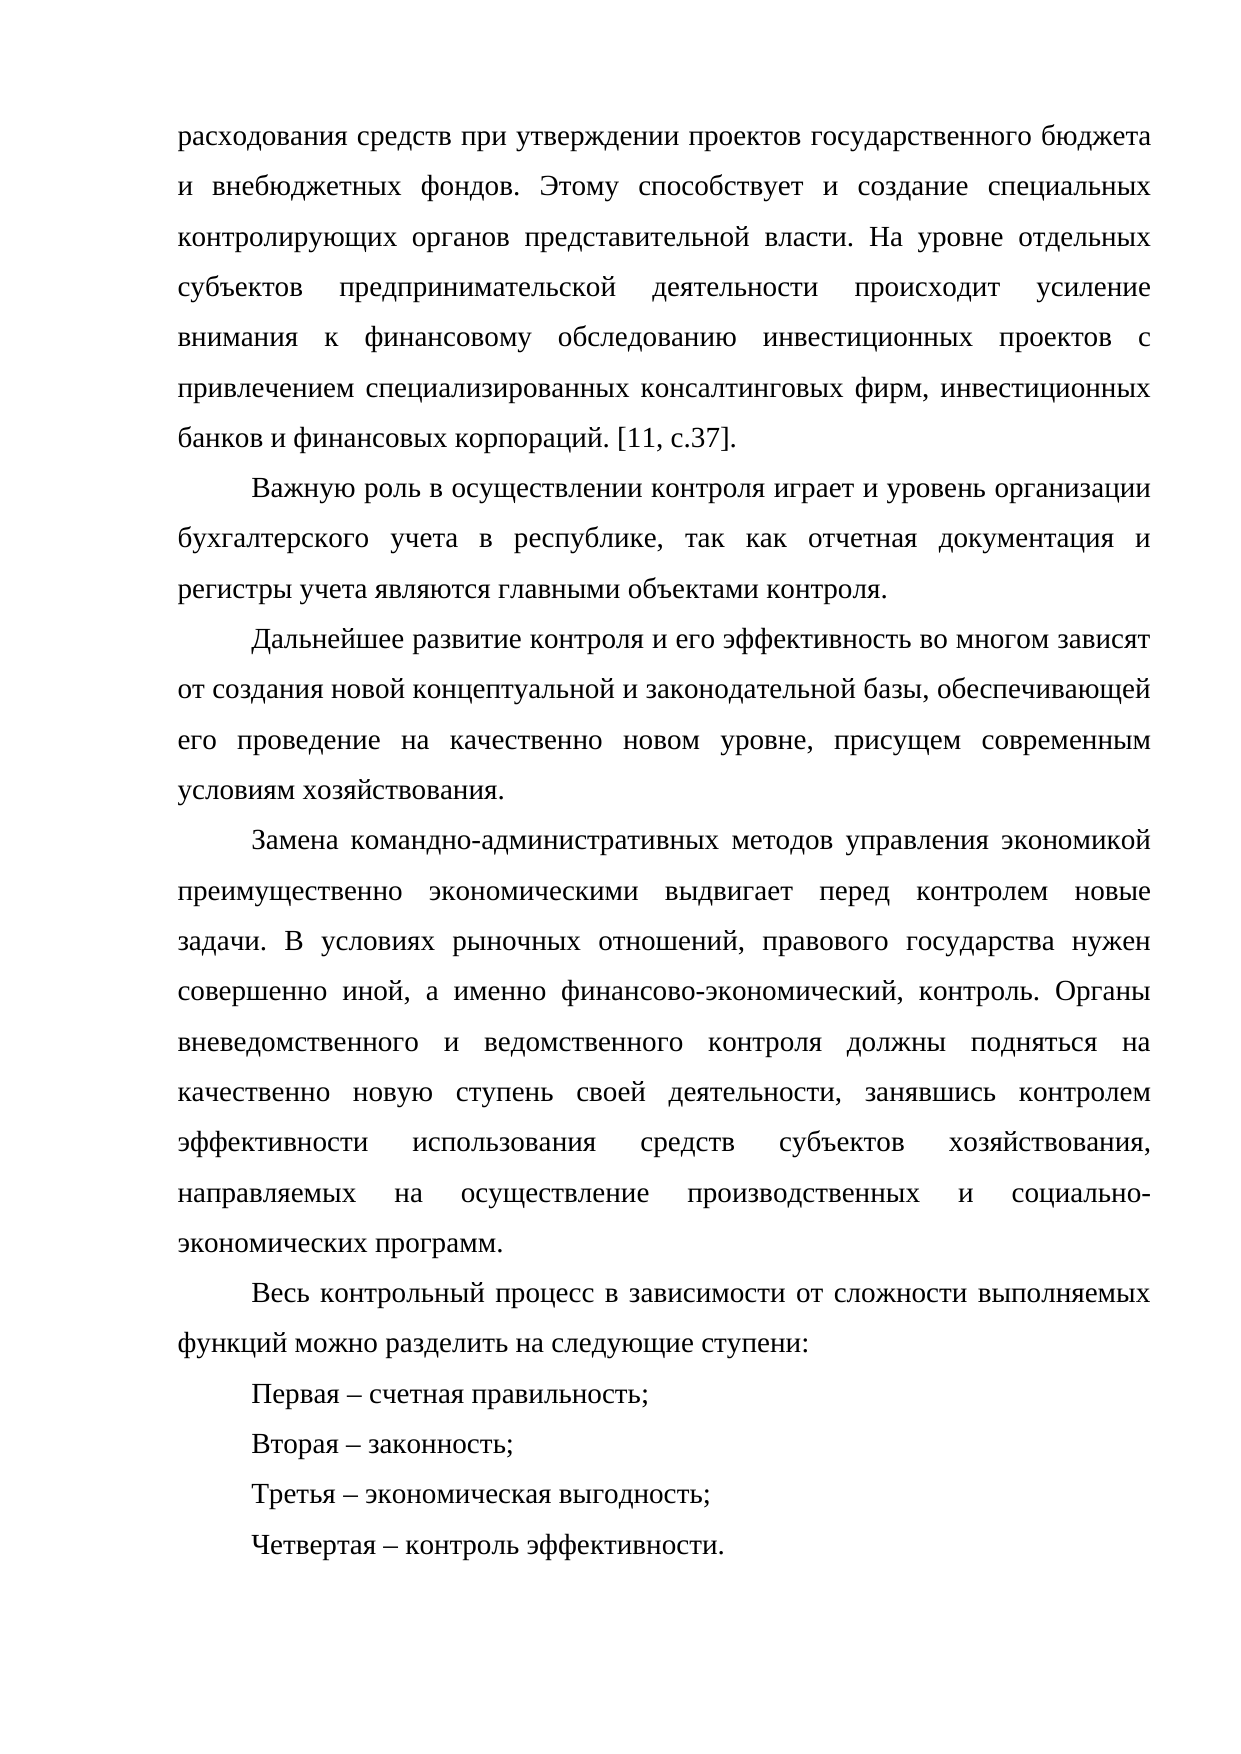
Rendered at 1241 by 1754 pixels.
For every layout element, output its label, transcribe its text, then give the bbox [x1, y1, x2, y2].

text Дальнейшее развитие контроля и его эффективность во многом зависят от создания новой концептуальной и законодательной базы, обеспечивающей его проведение на качественно новом уровне, присущем современным условиям хозяйствования. [177, 621, 1152, 806]
text Первая – счетная правильность; [177, 1376, 1152, 1409]
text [177, 118, 1152, 453]
text Весь контрольный процесс в зависимости от сложности выполняемых функций можно разделить на следующие ступени: [177, 1275, 1152, 1359]
text Замена командно-административных методов управления экономикой преимущественно экономическими выдвигает перед контролем новые задачи. В условиях рыночных отношений, правового государства нужен совершенно иной, а именно финансово-экономический, контроль. Органы вневедомственного и ведомственного контроля должны подняться на качественно новую ступень своей деятельности, занявшись контролем эффективности использования средств субъектов хозяйствования, направляемых на осуществление производственных и социально-экономических программ. [177, 822, 1152, 1258]
text Важную роль в осуществлении контроля играет и уровень организации бухгалтерского учета в республике, так как отчетная документация и регистры учета являются главными объектами контроля. [177, 470, 1152, 604]
text Третья – экономическая выгодность; [177, 1477, 1152, 1510]
text Четвертая – контроль эффективности. [177, 1527, 1152, 1560]
text Вторая – законность; [177, 1426, 1152, 1460]
